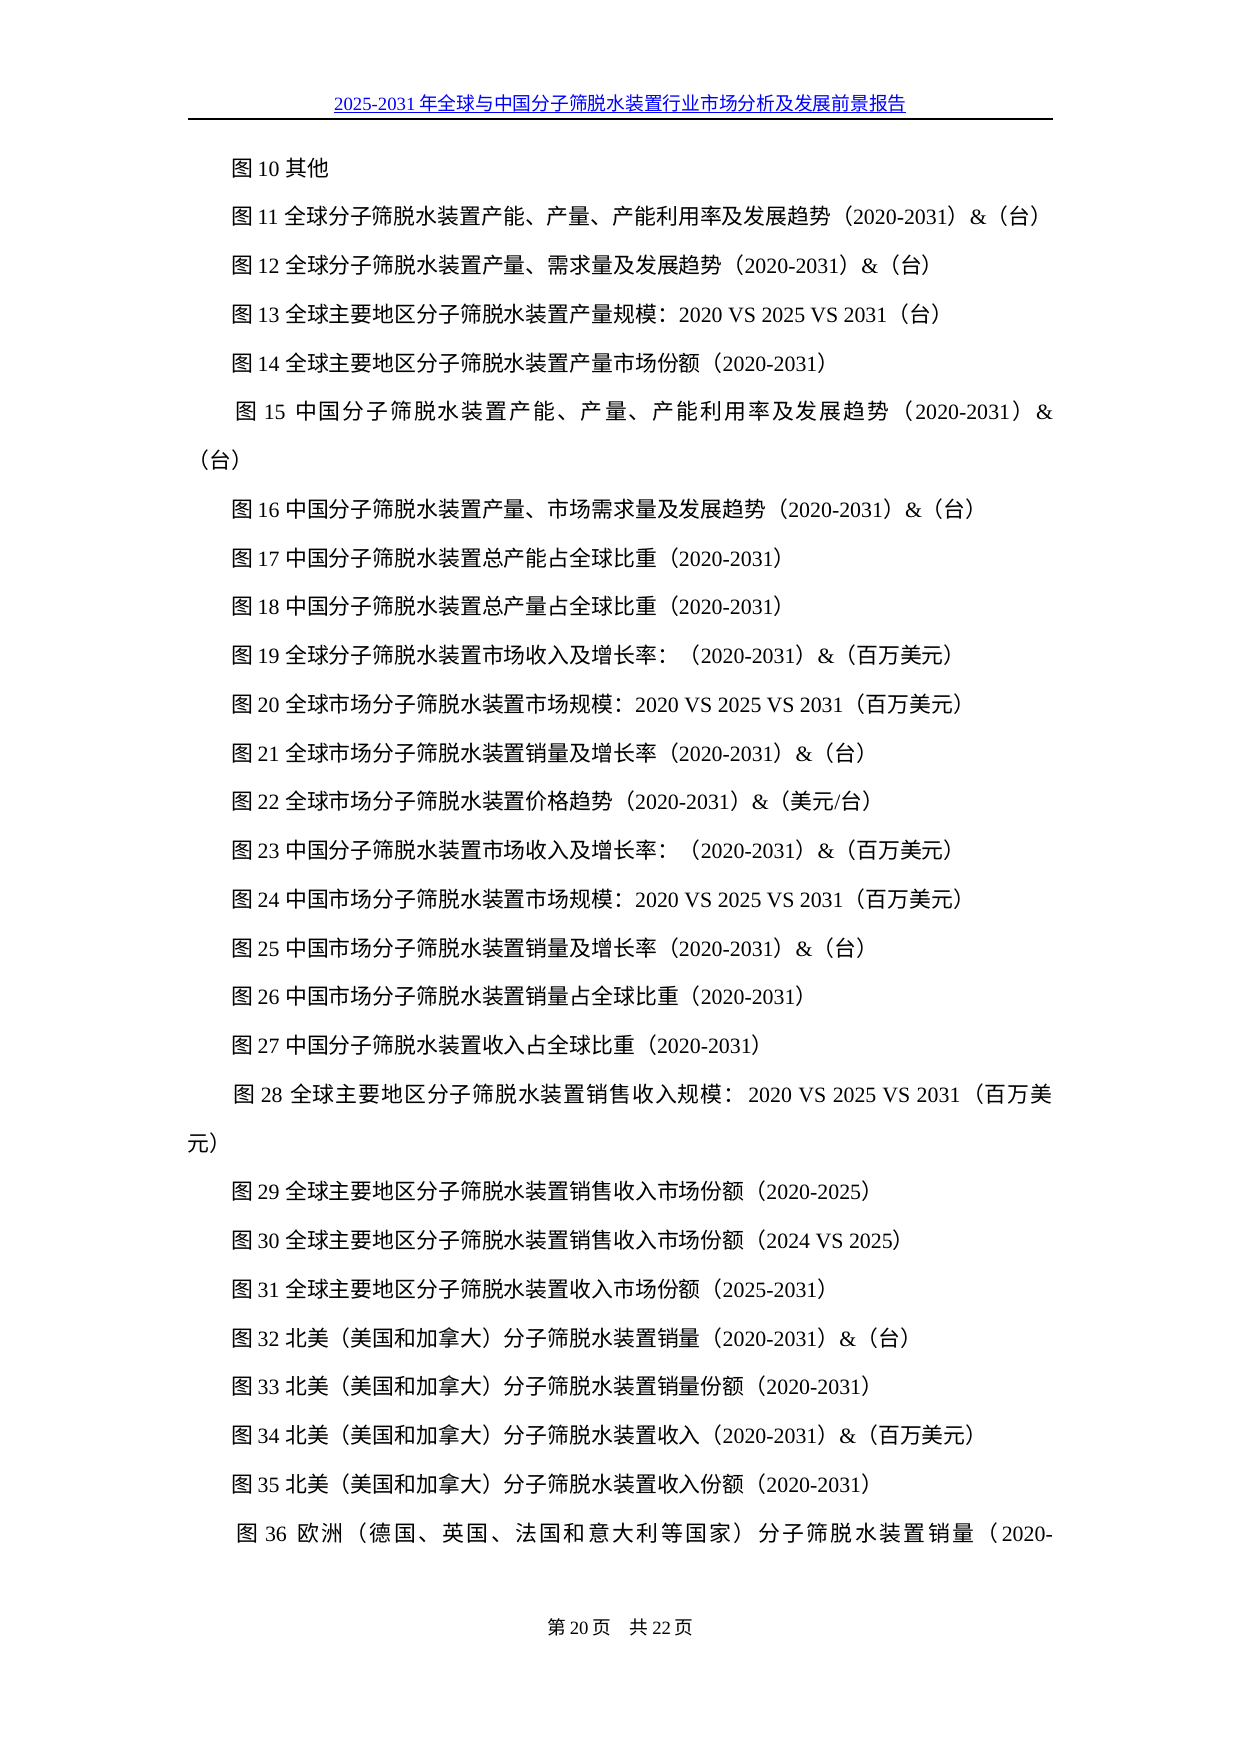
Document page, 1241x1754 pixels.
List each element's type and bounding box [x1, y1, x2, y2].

text [187, 150, 1053, 1548]
